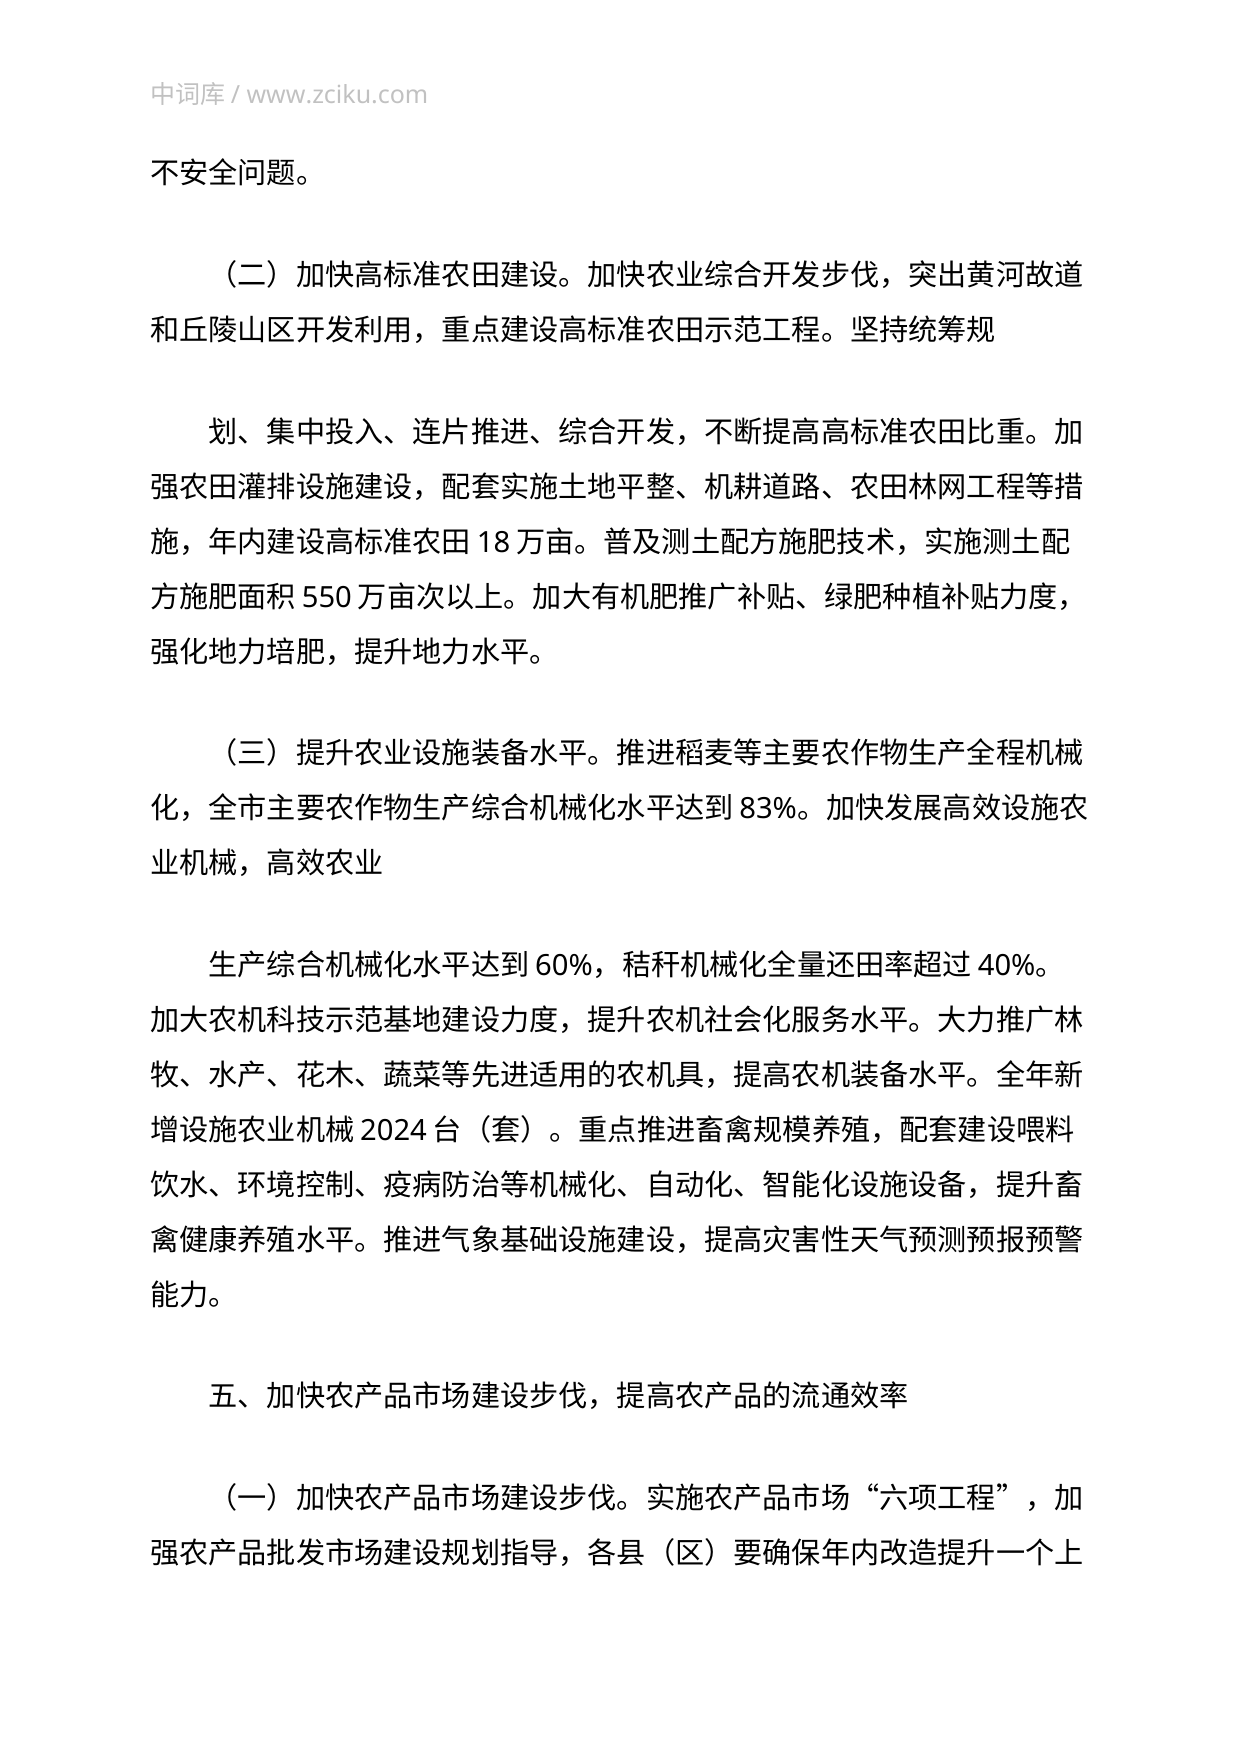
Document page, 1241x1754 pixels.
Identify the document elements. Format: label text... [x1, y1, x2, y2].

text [150, 1475, 1090, 1572]
text （二）加快高标准农田建设。加快农业综合开发步伐，突出黄河故道和丘陵山区开发利用，重点建设高标准农田示范工程。坚持统筹规 [150, 252, 1090, 349]
text 划、集中投入、连片推进、综合开发，不断提高高标准农田比重。加强农田灌排设施建设，配套实施土地平整、机耕道路、农田林网工程等措施，年内建设高标准农田18万亩。普及测土配方施肥技术，实施测土配方施肥面积550万亩次以上。加大有机肥推广补贴、绿肥种植补贴力度，强化地力培肥，提升地力水平。 [150, 408, 1090, 671]
text 生产综合机械化水平达到60%，秸秆机械化全量还田率超过40%。加大农机科技示范基地建设力度，提升农机社会化服务水平。大力推广林牧、水产、花木、蔬菜等先进适用的农机具，提高农机装备水平。全年新增设施农业机械2024台（套）。重点推进畜禽规模养殖，配套建设喂料饮水、环境控制、疫病防治等机械化、自动化、智能化设施设备，提升畜禽健康养殖水平。推进气象基础设施建设，提高灾害性天气预测预报预警能力。 [150, 942, 1090, 1313]
text 五、加快农产品市场建设步伐，提高农产品的流通效率 [150, 1373, 1090, 1415]
text （三）提升农业设施装备水平。推进稻麦等主要农作物生产全程机械化，全市主要农作物生产综合机械化水平达到83%。加快发展高效设施农业机械，高效农业 [150, 730, 1090, 882]
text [150, 150, 1090, 192]
